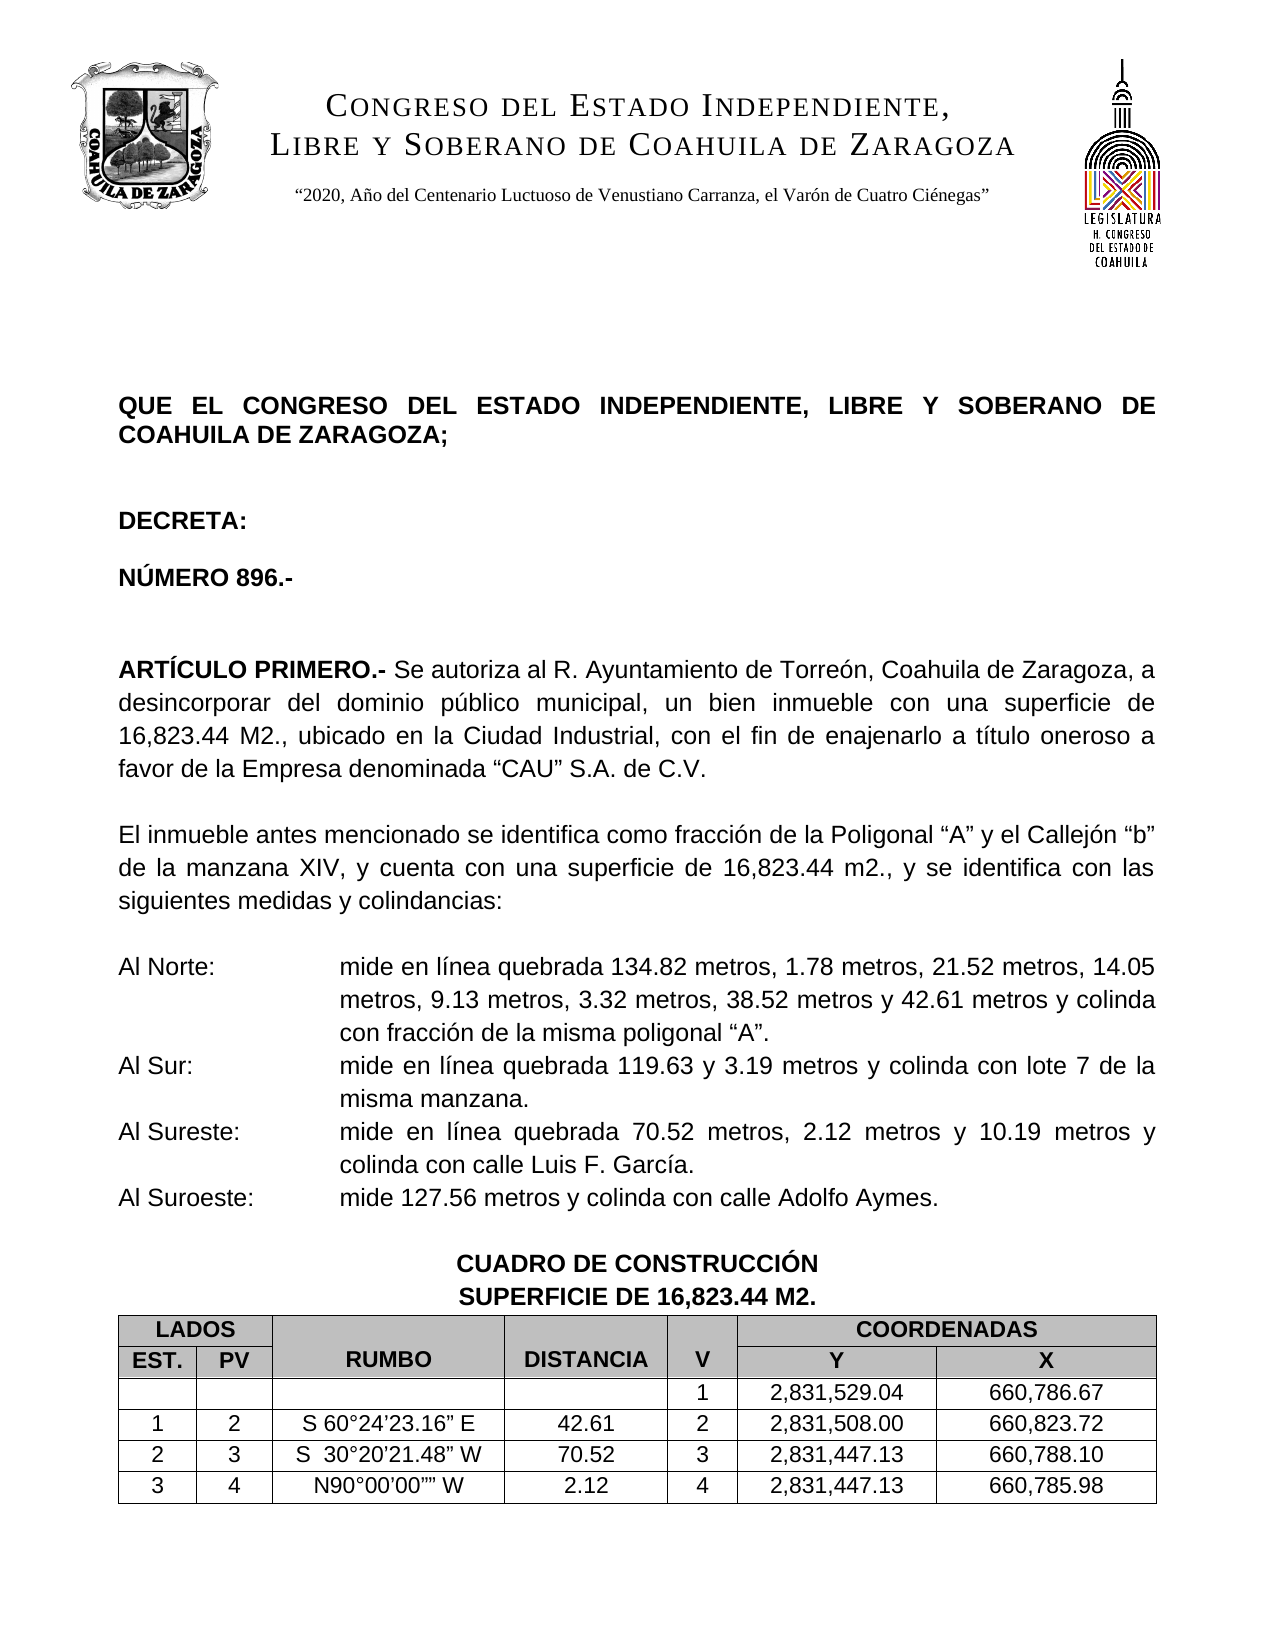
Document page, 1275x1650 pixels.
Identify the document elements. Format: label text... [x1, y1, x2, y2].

table_cell 2.12 [505, 1472, 667, 1502]
table_cell 2,831,447.13 [738, 1472, 936, 1502]
table_cell 660,788.10 [937, 1441, 1156, 1471]
table_header RUMBO [273, 1316, 504, 1377]
text QUE EL CONGRESO DEL ESTADO INDEPENDIENTE, LIBRE Y SOBERANO DE COAHUILA DE ZARAGOZA; [118, 391, 1157, 448]
table_cell 3 [197, 1441, 272, 1471]
table_cell [505, 1379, 667, 1409]
table_cell 2,831,508.00 [738, 1410, 936, 1440]
text ARTÍCULO PRIMERO.- Se autoriza al R. Ayuntamiento de Torreón, Coahuila de Zaragoza, a desincorporar del dominio público municipal, un bien inmueble con una superficie de 16,823.44 M2., ubicado en la Ciudad Industrial, con el fin de enajenarlo a título oneroso a favor de la Empresa denominada “CAU” S.A. de C.V. [118, 654, 1157, 782]
table_header DISTANCIA [505, 1316, 667, 1377]
table_cell 660,823.72 [937, 1410, 1156, 1440]
table_cell 42.61 [505, 1410, 667, 1440]
table_cell [273, 1379, 504, 1409]
table_cell 70.52 [505, 1441, 667, 1471]
table_cell N90°00’00”” W [273, 1472, 504, 1502]
table_cell X [937, 1347, 1156, 1377]
table_cell 4 [668, 1472, 737, 1502]
table_header V [668, 1316, 737, 1377]
text El inmueble antes mencionado se identifica como fracción de la Poligonal “A” y el Callejón “b” de la manzana XIV, y cuenta con una superficie de 16,823.44 m2., y se identifica con las siguientes medidas y colindancias: [118, 820, 1157, 914]
table_cell 3 [119, 1472, 196, 1502]
text Al Suroeste: mide 127.56 metros y colinda con calle Adolfo Aymes. [118, 1183, 1157, 1212]
table_cell EST. [119, 1347, 196, 1377]
table_cell Y [738, 1347, 936, 1377]
text DECRETA: [118, 506, 1157, 534]
table_cell 2 [668, 1410, 737, 1440]
table_cell [197, 1379, 272, 1409]
text NÚMERO 896.- [118, 563, 1157, 592]
table_cell 4 [197, 1472, 272, 1502]
table_cell 2 [197, 1410, 272, 1440]
table_cell S 60°24’23.16” E [273, 1410, 504, 1440]
picture [1084, 59, 1161, 267]
table_cell 3 [668, 1441, 737, 1471]
table_cell [119, 1379, 196, 1409]
table_cell S 30°20’21.48” W [273, 1441, 504, 1471]
table_cell 660,785.98 [937, 1472, 1156, 1502]
table_cell 2,831,447.13 [738, 1441, 936, 1471]
table_cell 1 [119, 1410, 196, 1440]
text Al Norte: mide en línea quebrada 134.82 metros, 1.78 metros, 21.52 metros, 14.05 metros, 9.13 metros, 3.32 metros, 38.52 metros y 42.61 metros y colinda con fracción de la misma poligonal “A”. [118, 952, 1157, 1047]
table_cell 2 [119, 1441, 196, 1471]
text CUADRO DE CONSTRUCCIÓN [118, 1249, 1157, 1278]
picture [70, 62, 219, 209]
text Al Sureste: mide en línea quebrada 70.52 metros, 2.12 metros y 10.19 metros y colinda con calle Luis F. García. [118, 1117, 1157, 1179]
text Al Sur: mide en línea quebrada 119.63 y 3.19 metros y colinda con lote 7 de la misma manzana. [118, 1051, 1157, 1113]
table_cell PV [197, 1347, 272, 1377]
table_cell 660,786.67 [937, 1379, 1156, 1409]
table_cell 1 [668, 1379, 737, 1409]
table_cell 2,831,529.04 [738, 1379, 936, 1409]
table_header LADOS [119, 1316, 272, 1346]
text SUPERFICIE DE 16,823.44 M2. [118, 1282, 1157, 1311]
table_header COORDENADAS [738, 1316, 1156, 1346]
